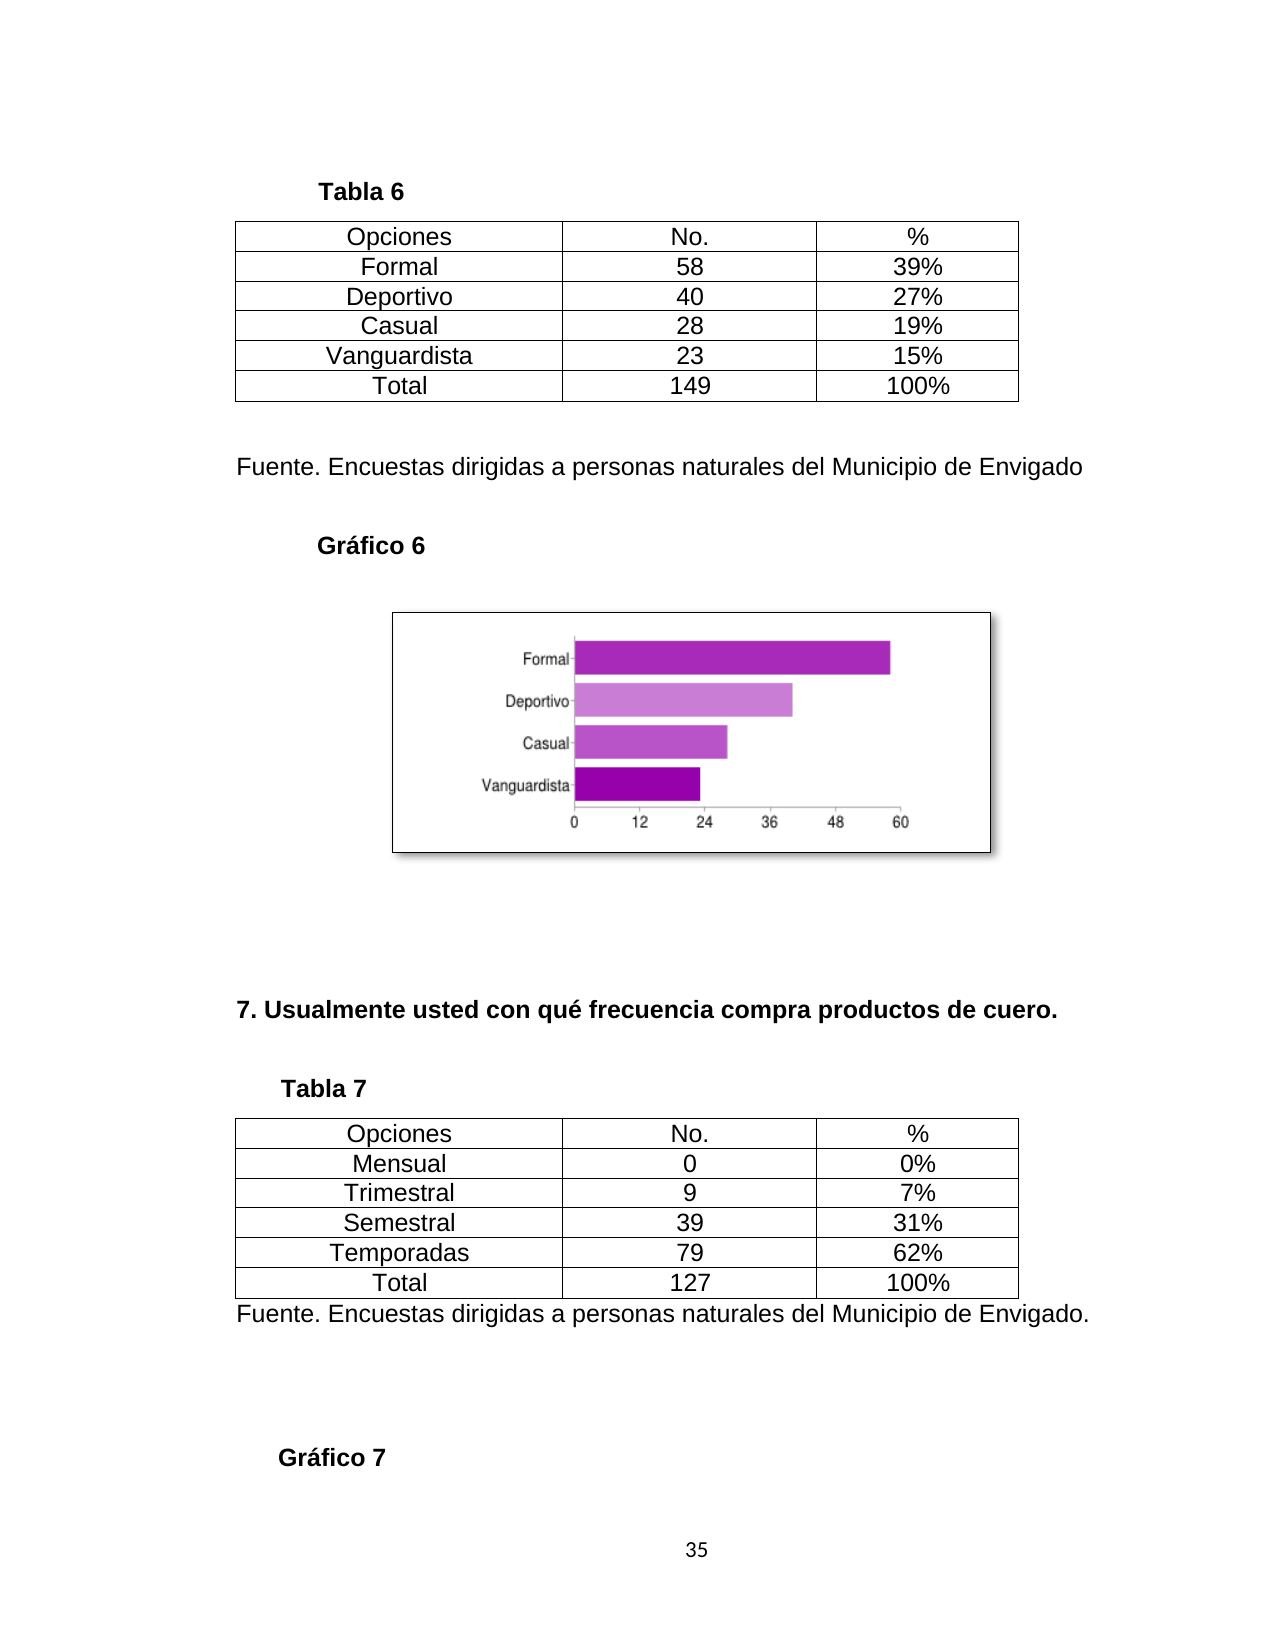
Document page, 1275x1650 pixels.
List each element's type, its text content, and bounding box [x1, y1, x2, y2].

table_cell 58 [563, 252, 816, 281]
table_cell 0% [817, 1149, 1018, 1177]
table_cell 62% [817, 1238, 1018, 1267]
table_cell 19% [817, 311, 1018, 340]
table_cell Formal [236, 252, 562, 281]
table_header No. [563, 222, 816, 251]
table_cell Total [236, 371, 562, 401]
table_cell 23 [563, 341, 816, 370]
text Gráfico 6 [236, 531, 1157, 560]
table_cell 39% [817, 252, 1018, 281]
table_cell 7% [817, 1179, 1018, 1207]
table_cell 0 [563, 1149, 816, 1177]
table_cell 127 [563, 1268, 816, 1298]
table_cell 100% [817, 371, 1018, 401]
table_cell 149 [563, 371, 816, 401]
table_cell Trimestral [236, 1179, 562, 1207]
table_cell Total [236, 1268, 562, 1298]
table_header No. [563, 1119, 816, 1148]
table_cell Deportivo [236, 282, 562, 310]
text Gráfico 7 [236, 1443, 1157, 1472]
table_cell Temporadas [236, 1238, 562, 1267]
text Tabla 7 [281, 1074, 1157, 1103]
table_cell Semestral [236, 1208, 562, 1237]
table_cell 79 [563, 1238, 816, 1267]
table_cell Casual [236, 311, 562, 340]
table_cell 40 [563, 282, 816, 310]
table_header Opciones [236, 222, 562, 251]
table_cell 100% [817, 1268, 1018, 1298]
table_cell Mensual [236, 1149, 562, 1177]
table_cell 27% [817, 282, 1018, 310]
table_cell 9 [563, 1179, 816, 1207]
table_header % [817, 1119, 1018, 1148]
table_cell 39 [563, 1208, 816, 1237]
list Tabla 6 [318, 177, 1157, 206]
table_header Opciones [236, 1119, 562, 1148]
table_cell 15% [817, 341, 1018, 370]
table_header % [817, 222, 1018, 251]
list 7. Usualmente usted con qué frecuencia compra productos de cuero. [236, 995, 1157, 1024]
table_cell 28 [563, 311, 816, 340]
text Fuente. Encuestas dirigidas a personas naturales del Municipio de Envigado [236, 452, 1157, 481]
text Fuente. Encuestas dirigidas a personas naturales del Municipio de Envigado. [236, 1299, 1157, 1328]
table_cell Vanguardista [236, 341, 562, 370]
picture [393, 613, 990, 852]
table_cell 31% [817, 1208, 1018, 1237]
